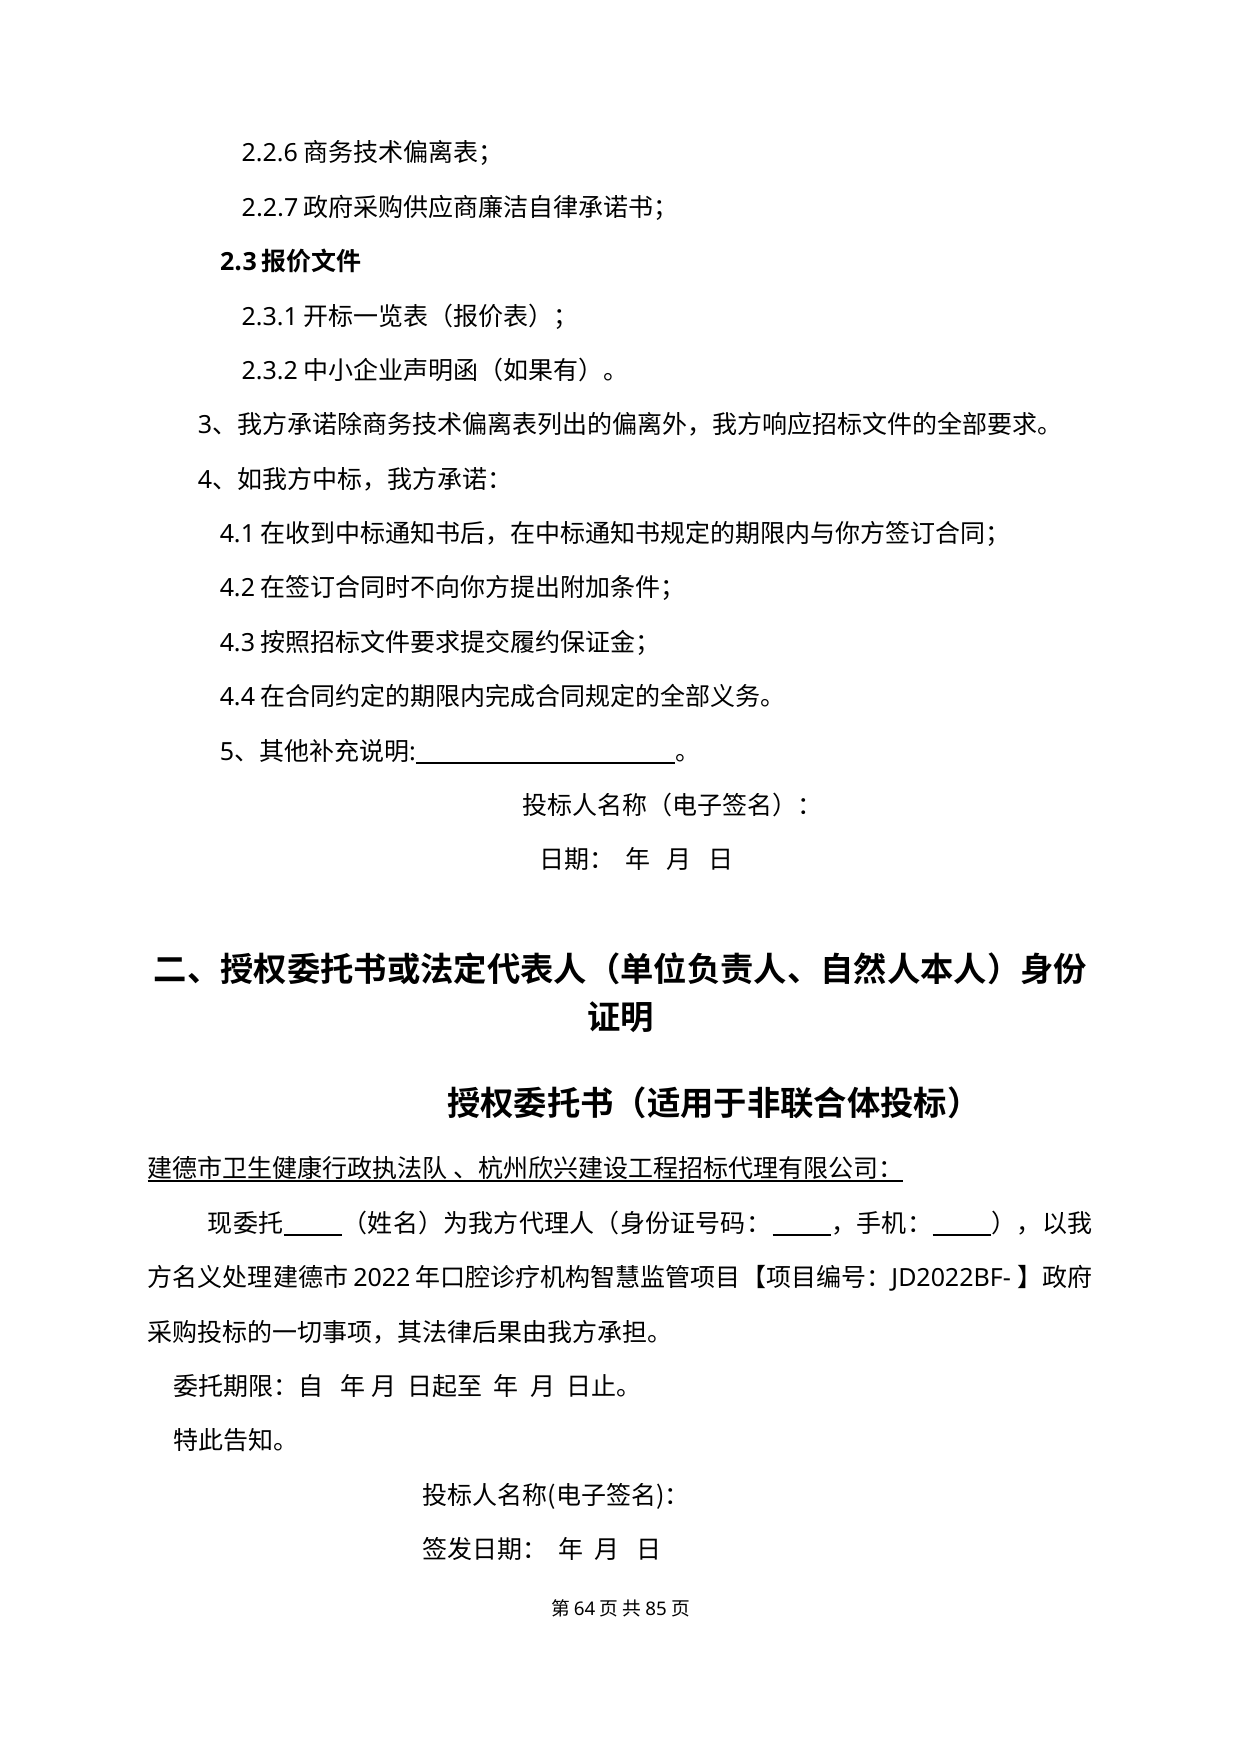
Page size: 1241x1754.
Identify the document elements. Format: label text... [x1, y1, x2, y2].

text 4、如我方中标，我方承诺： [148, 459, 1092, 495]
text 投标人名称(电子签名)： [148, 1475, 1092, 1511]
text 4.1在收到中标通知书后，在中标通知书规定的期限内与你方签订合同； [169, 513, 1092, 550]
text 4.3按照招标文件要求提交履约保证金； [169, 622, 1092, 658]
text 4.4在合同约定的期限内完成合同规定的全部义务。 [169, 677, 1092, 713]
text 2.2.6商务技术偏离表； [191, 133, 1092, 169]
text 5、其他补充说明: 。 [169, 731, 1092, 767]
text 3、我方承诺除商务技术偏离表列出的偏离外，我方响应招标文件的全部要求。 [148, 405, 1092, 441]
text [148, 1203, 1092, 1348]
text 授权委托书（适用于非联合体投标） [148, 1077, 1092, 1125]
text 委托期限：自 年 月 日起至 年 月 日止。 [148, 1366, 1092, 1403]
text 2.2.7政府采购供应商廉洁自律承诺书； [191, 187, 1092, 223]
text 投标人名称（电子签名）： [148, 785, 1092, 822]
text 日期： 年 月 日 [148, 840, 1092, 876]
text 签发日期： 年 月 日 [148, 1529, 1092, 1566]
text 2.3.2中小企业声明函（如果有）。 [191, 350, 1092, 387]
text 2.3报价文件 [169, 242, 1092, 278]
text 建德市卫生健康行政执法队 、杭州欣兴建设工程招标代理有限公司： [148, 1149, 1092, 1185]
text 2.3.1开标一览表（报价表）； [191, 296, 1092, 332]
text 二、授权委托书或法定代表人（单位负责人、自然人本人）身份证明 [148, 942, 1092, 1039]
text 4.2在签订合同时不向你方提出附加条件； [169, 568, 1092, 604]
text 特此告知。 [148, 1421, 1092, 1457]
